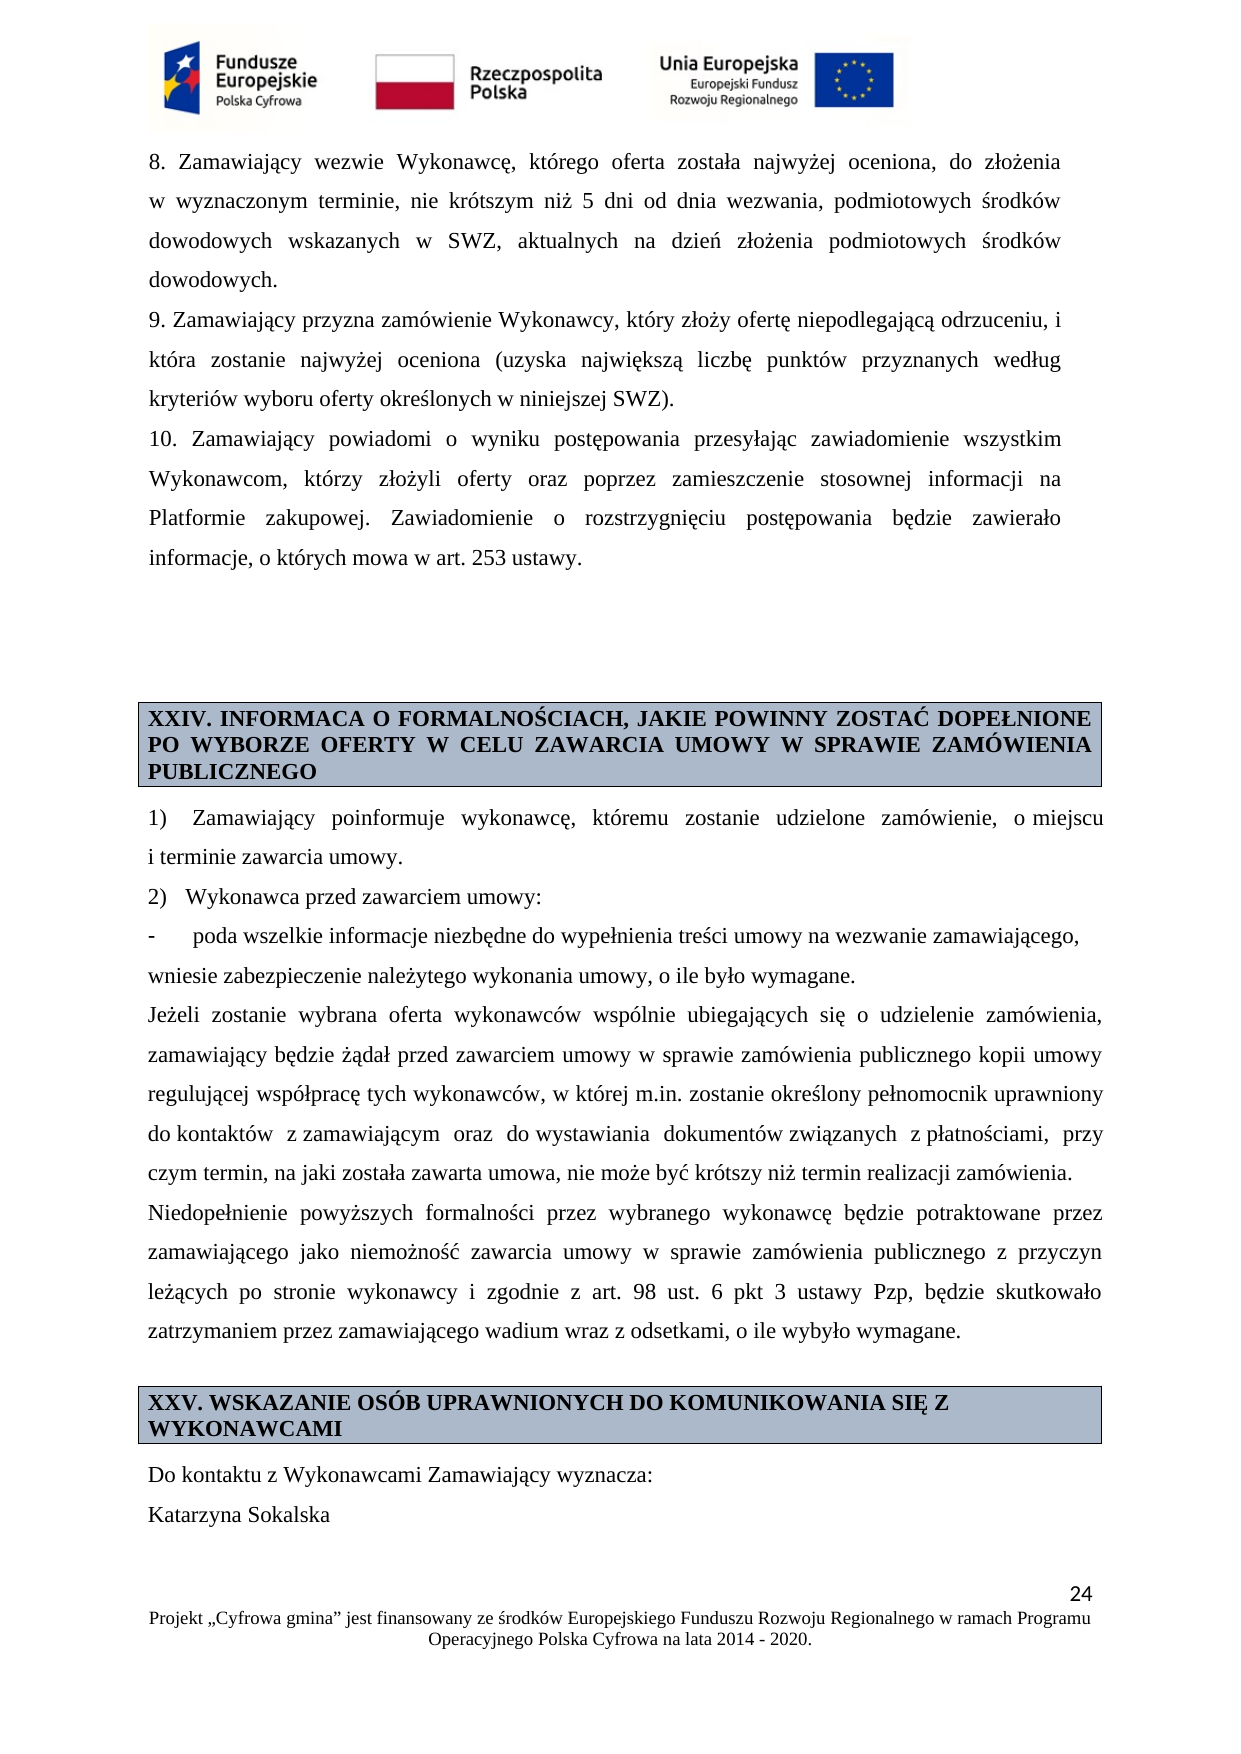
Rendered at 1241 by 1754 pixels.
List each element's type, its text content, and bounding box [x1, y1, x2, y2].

text Niedopełnienie powyższych formalności przez wybranego wykonawcę będzie potraktowane przez zamawiającego jako niemożność zawarcia umowy w sprawie zamówienia publicznego z przyczyn leżących po stronie wykonawcy i zgodnie z art. 98 ust. 6 pkt 3 ustawy Pzp, będzie skutkowało zatrzymaniem przez zamawiającego wadium wraz z odsetkami, o ile wybyło wymagane. [148, 1199, 1104, 1344]
text 9. Zamawiający przyzna zamówienie Wykonawcy, który złoży ofertę niepodlegającą odrzuceniu, i która zostanie najwyżej oceniona (uzyska największą liczbę punktów przyznanych według kryteriów wyboru oferty określonych w niniejszej SWZ). [149, 306, 1063, 411]
list Zamawiający poinformuje wykonawcę, któremu zostanie udzielone zamówienie, o miejscu i terminie zawarcia umowy. [148, 804, 1104, 870]
text XXV. WSKAZANIE OSÓB UPRAWNIONYCH DO KOMUNIKOWANIA SIĘ Z WYKONAWCAMI [139, 1387, 1101, 1443]
picture [147, 23, 912, 135]
text wniesie zabezpieczenie należytego wykonania umowy, o ile było wymagane. [148, 962, 1104, 988]
text Do kontaktu z Wykonawcami Zamawiający wyznacza: [148, 1461, 1104, 1488]
text 10. Zamawiający powiadomi o wyniku postępowania przesyłając zawiadomienie wszystkim Wykonawcom, którzy złożyli oferty oraz poprzez zamieszczenie stosownej informacji na Platformie zakupowej. Zawiadomienie o rozstrzygnięciu postępowania będzie zawierało informacje, o których mowa w art. 253 ustawy. [149, 425, 1063, 570]
text Katarzyna Sokalska [148, 1501, 1104, 1527]
text XXIV. INFORMACA O FORMALNOŚCIACH, JAKIE POWINNY ZOSTAĆ DOPEŁNIONE PO WYBORZE OFERTY W CELU ZAWARCIA UMOWY W SPRAWIE ZAMÓWIENIA PUBLICZNEGO [139, 703, 1101, 786]
text Jeżeli zostanie wybrana oferta wykonawców wspólnie ubiegających się o udzielenie zamówienia, zamawiający będzie żądał przed zawarciem umowy w sprawie zamówienia publicznego kopii umowy regulującej współpracę tych wykonawców, w której m.in. zostanie określony pełnomocnik uprawniony do kontaktów z zamawiającym oraz do wystawiania dokumentów związanych z płatnościami, przy czym termin, na jaki została zawarta umowa, nie może być krótszy niż termin realizacji zamówienia. [148, 1002, 1104, 1186]
text 8. Zamawiający wezwie Wykonawcę, którego oferta została najwyżej oceniona, do złożenia w wyznaczonym terminie, nie krótszym niż 5 dni od dnia wezwania, podmiotowych środków dowodowych wskazanych w SWZ, aktualnych na dzień złożenia podmiotowych środków dowodowych. [149, 148, 1063, 292]
list Wykonawca przed zawarciem umowy: [148, 883, 1104, 909]
list poda wszelkie informacje niezbędne do wypełnienia treści umowy na wezwanie zamawiającego, [148, 922, 1104, 949]
